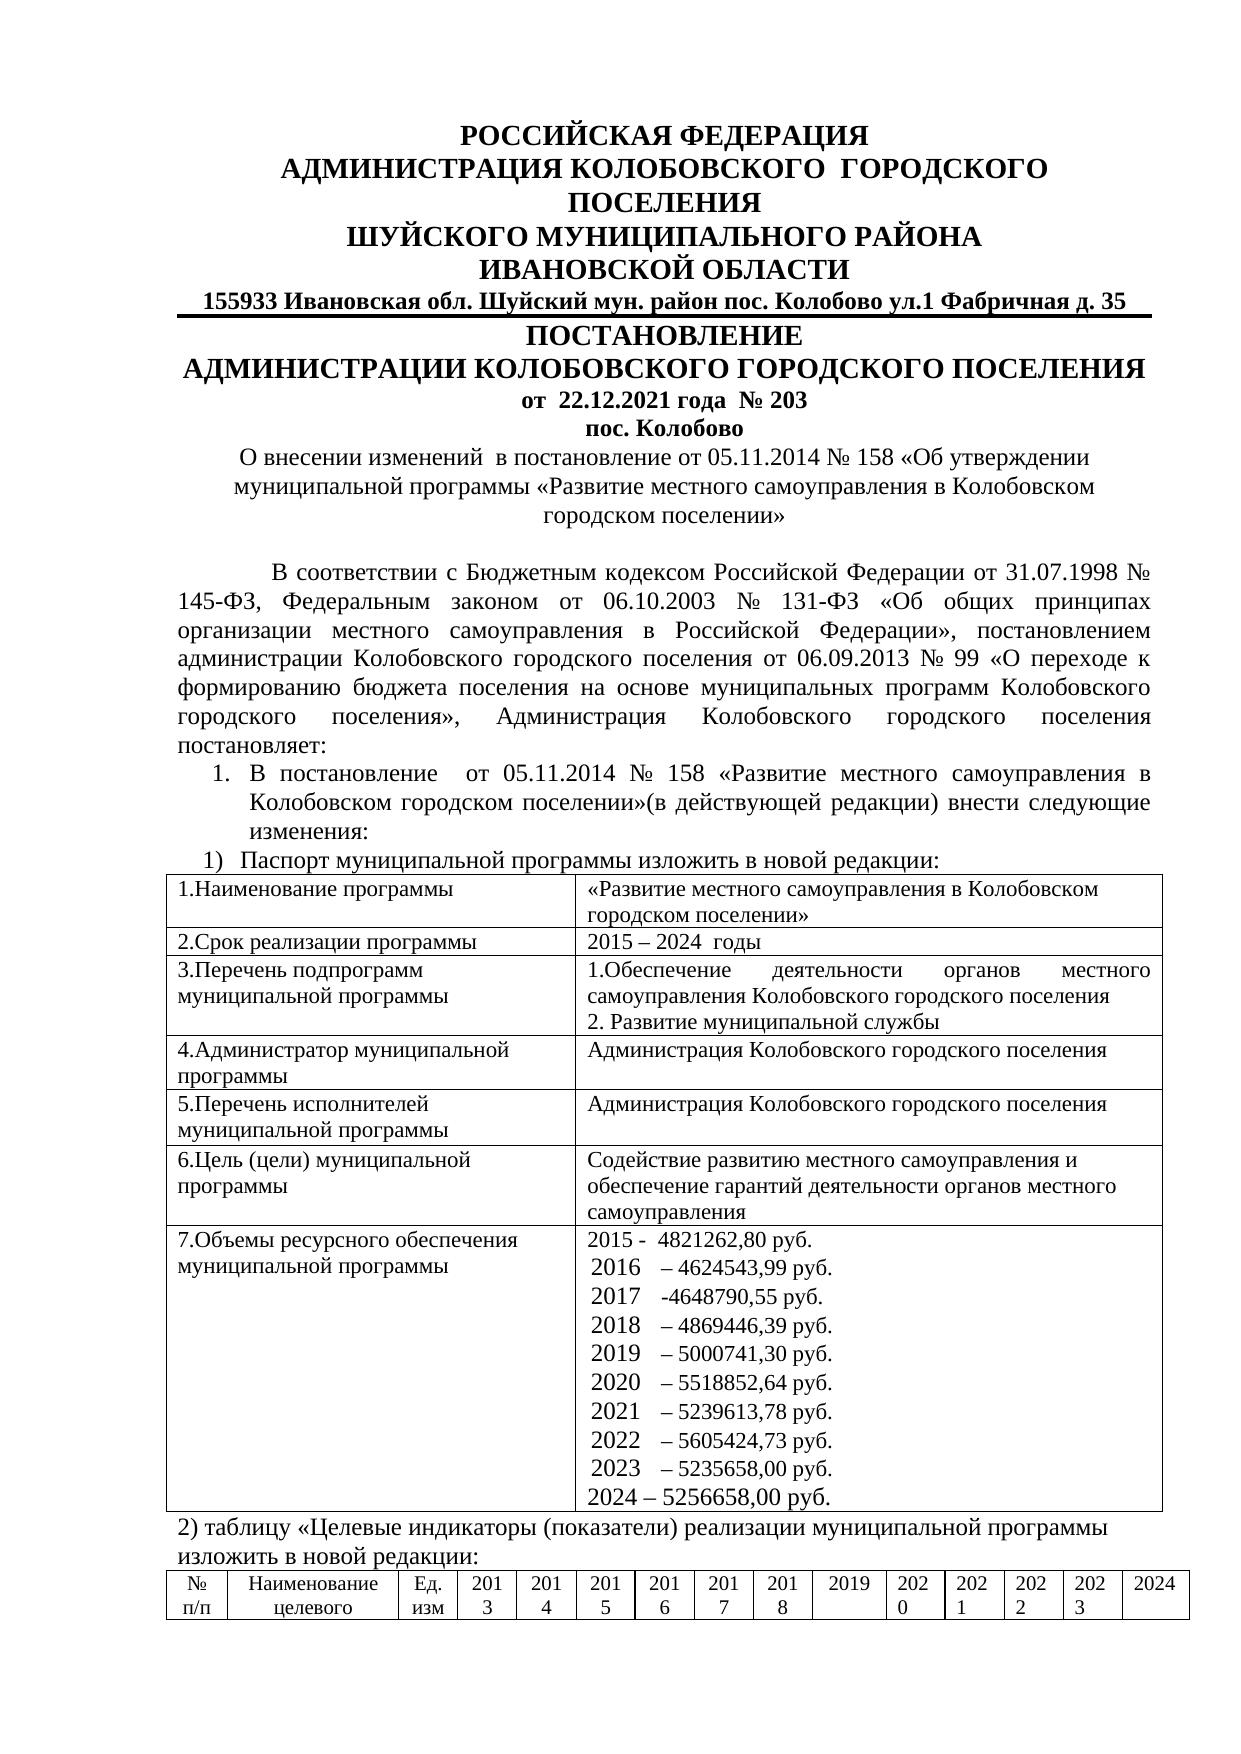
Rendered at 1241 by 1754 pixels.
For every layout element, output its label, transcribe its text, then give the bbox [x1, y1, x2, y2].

table_header 2020 [887, 1571, 944, 1619]
table_header 2014 [517, 1571, 576, 1619]
table_header 2017 [695, 1571, 753, 1619]
table_cell Содействие развитию местного самоуправления и обеспечение гарантий деятельности органов местного самоуправления [576, 1146, 1162, 1225]
table_cell 5.Перечень исполнителей муниципальной программы [167, 1090, 575, 1145]
text 2) таблицу «Целевые индикаторы (показатели) реализации муниципальной программы изложить в новой редакции: [177, 1512, 1152, 1569]
table_cell 6.Цель (цели) муниципальной программы [167, 1146, 575, 1225]
table_header № п/п [167, 1571, 227, 1619]
list В постановление от 05.11.2014 № 158 «Развитие местного самоуправления в Колобовском городском поселении»(в действующей редакции) внести следующие изменения: [212, 758, 1152, 845]
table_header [228, 1571, 398, 1619]
table_header 2023 [1064, 1571, 1122, 1619]
table_header «Развитие местного самоуправления в Колобовском городском поселении» [576, 875, 1162, 927]
table_header 2019 [813, 1571, 886, 1619]
text РОССИЙСКАЯ ФЕДЕРАЦИЯ [177, 118, 1152, 152]
table_cell 2.Срок реализации программы [167, 928, 575, 955]
text О внесении изменений в постановление от 05.11.2014 № 158 «Об утверждении муниципальной программы «Развитие местного самоуправления в Колобовском городском поселении» [177, 442, 1152, 528]
table_header 2024 [1123, 1571, 1189, 1619]
table_header 2016 [636, 1571, 694, 1619]
table_cell 1.Обеспечение деятельности органов местного самоуправления Колобовского городского поселения 2. Развитие муниципальной службы [576, 956, 1162, 1035]
table_cell 7.Объемы ресурсного обеспечения муниципальной программы [167, 1226, 575, 1511]
table_header 2018 [754, 1571, 812, 1619]
table_header 1.Наименование программы [167, 875, 575, 927]
table_cell 2015 – 2024 годы [576, 928, 1162, 955]
table_header 2013 [458, 1571, 516, 1619]
table_cell 3.Перечень подпрограмм муниципальной программы [167, 956, 575, 1035]
table_header 2015 [577, 1571, 634, 1619]
table_cell Администрация Колобовского городского поселения [576, 1090, 1162, 1145]
table_header 2021 [946, 1571, 1004, 1619]
text 155933 Ивановская обл. Шуйский мун. район пос. Колобово ул.1 Фабричная д. 35 [177, 286, 1152, 314]
text АДМИНИСТРАЦИЯ КОЛОБОВСКОГО ГОРОДСКОГО ПОСЕЛЕНИЯ ШУЙСКОГО МУНИЦИПАЛЬНОГО РАЙОНА ИВАНОВСКОЙ ОБЛАСТИ [177, 152, 1152, 286]
text АДМИНИСТРАЦИИ КОЛОБОВСКОГО ГОРОДСКОГО ПОСЕЛЕНИЯ [177, 351, 1152, 385]
list Паспорт муниципальной программы изложить в новой редакции: [202, 845, 1152, 873]
text В соответствии с Бюджетным кодексом Российской Федерации от 31.07.1998 № 145-ФЗ, Федеральным законом от 06.10.2003 № 131-ФЗ «Об общих принципах организации местного самоуправления в Российской Федерации», постановлением администрации Колобовского городского поселения от 06.09.2013 № 99 «О переходе к формированию бюджета поселения на основе муниципальных программ Колобовского городского поселения», Администрация Колобовского городского поселения постановляет: [177, 557, 1152, 758]
table_cell 4.Администратор муниципальной программы [167, 1036, 575, 1088]
table_cell 2015 - 4821262,80 руб. – 4624543,99 руб. -4648790,55 руб. – 4869446,39 руб. – 5000741,30 руб. – 5518852,64 руб. – 5239613,78 руб. – 5605424,73 руб. – 5235658,00 руб. 2024 – 5256658,00 руб. [576, 1226, 1162, 1511]
text от 22.12.2021 года № 203 [177, 385, 1152, 413]
table_header 2022 [1005, 1571, 1063, 1619]
text ПОСТАНОВЛЕНИЕ [177, 318, 1152, 351]
text пос. Колобово [177, 413, 1152, 442]
table_header Ед. изм. [399, 1571, 457, 1619]
table_cell Администрация Колобовского городского поселения [576, 1036, 1162, 1088]
